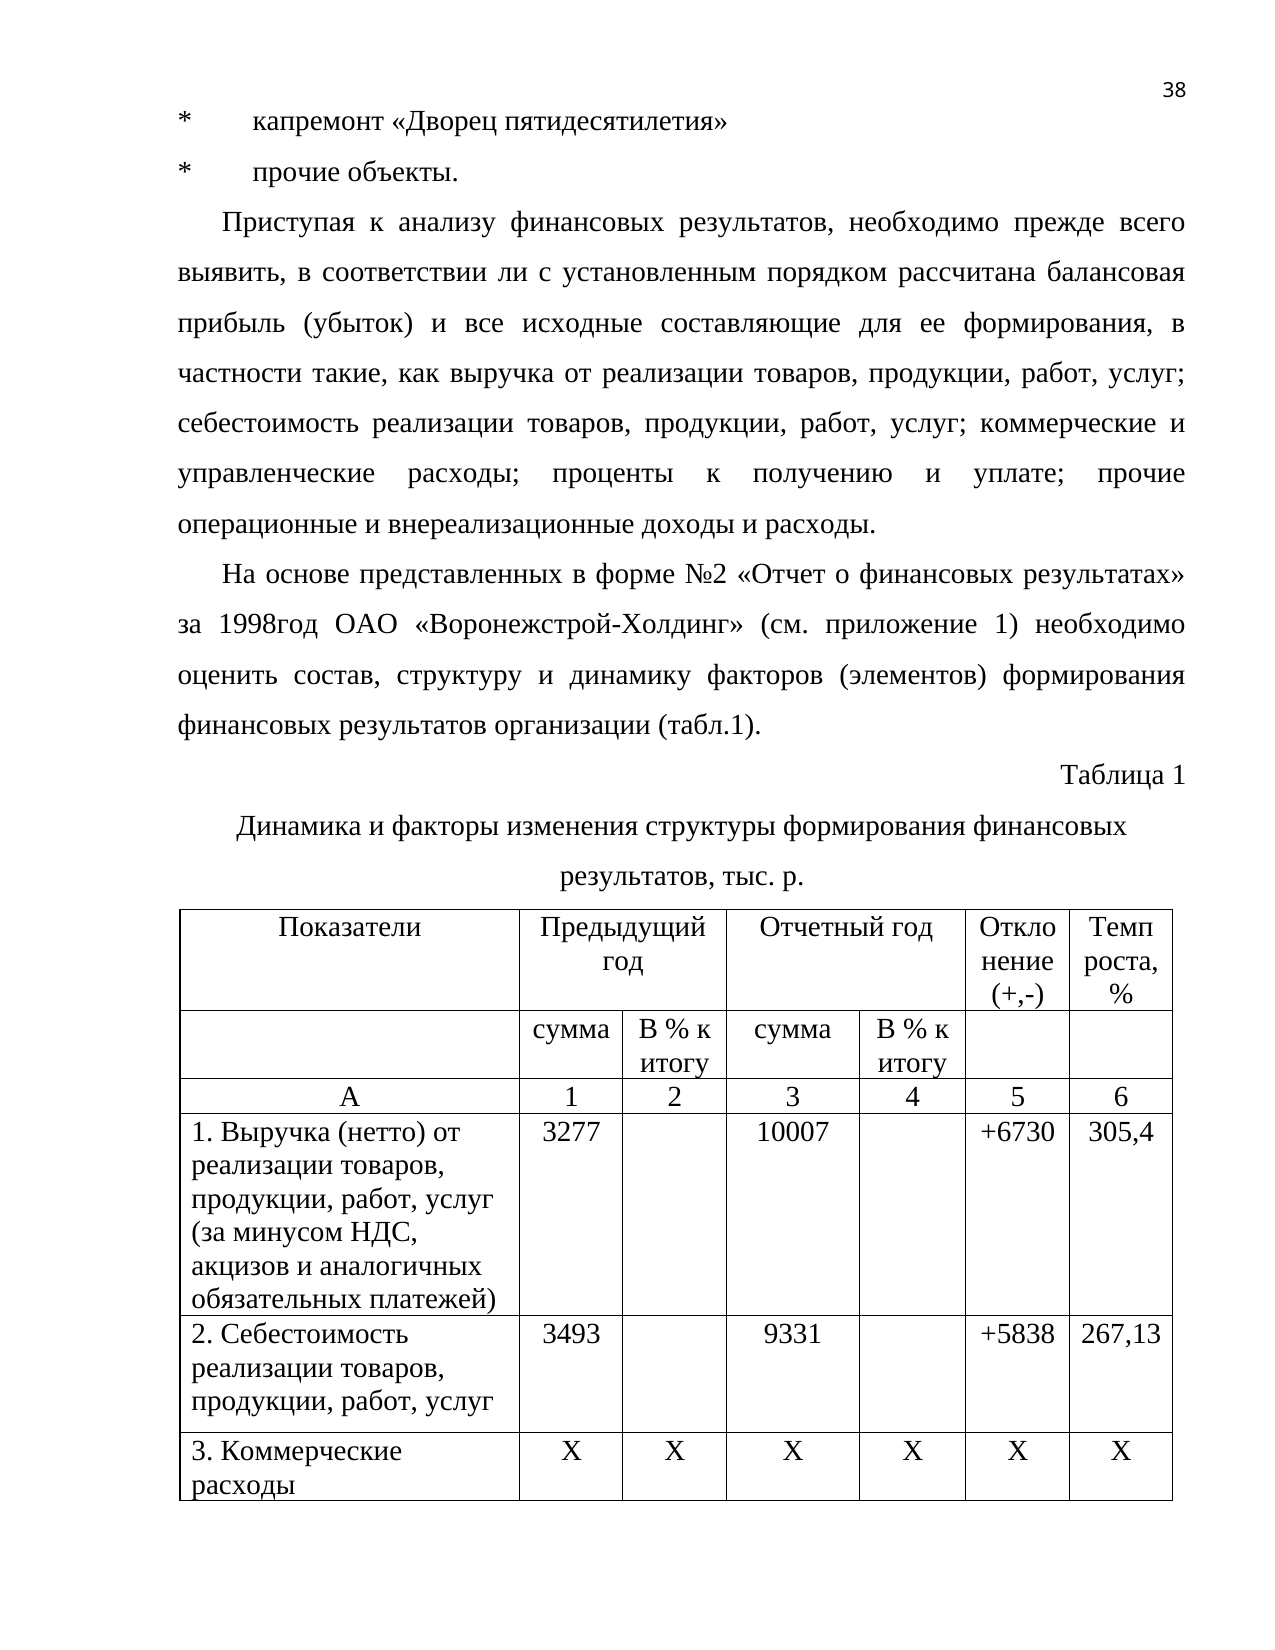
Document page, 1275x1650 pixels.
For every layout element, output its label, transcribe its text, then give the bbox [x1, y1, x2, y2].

table_cell [181, 1011, 519, 1078]
table_cell 6 [1070, 1079, 1172, 1113]
table_cell 305,4 [1070, 1114, 1172, 1315]
table_cell В % к итогу [623, 1011, 726, 1078]
table_cell 3 [727, 1079, 859, 1113]
table_header Темп роста, % [1070, 910, 1172, 1010]
table_cell 3. Коммерческие расходы [181, 1433, 519, 1500]
table_cell [623, 1316, 726, 1432]
table_cell Х [860, 1433, 965, 1500]
table_cell Х [727, 1433, 859, 1500]
table_cell +5838 [966, 1316, 1069, 1432]
table_cell 267,13 [1070, 1316, 1172, 1432]
table_cell 1 [520, 1079, 622, 1113]
table_cell [860, 1114, 965, 1315]
table_cell 5 [966, 1079, 1069, 1113]
table_cell Х [520, 1433, 622, 1500]
list капремонт «Дворец пятидесятилетия» [177, 103, 1186, 137]
table_cell 2. Себестоимость реализации товаров, продукции, работ, услуг [181, 1316, 519, 1432]
text На основе представленных в форме №2 «Отчет о финансовых результатах» за 1998год ОАО «Воронежстрой-Холдинг» (см. приложение 1) необходимо оценить состав, структуру и динамику факторов (элементов) формирования финансовых результатов организации (табл.1). [177, 556, 1186, 741]
table_cell 3277 [520, 1114, 622, 1315]
text Таблица 1 [177, 757, 1186, 791]
table_cell [860, 1316, 965, 1432]
table_header Показатели [181, 910, 519, 1010]
table_cell 9331 [727, 1316, 859, 1432]
table_cell 3493 [520, 1316, 622, 1432]
list прочие объекты. [177, 154, 1186, 187]
table_cell Х [966, 1433, 1069, 1500]
table_cell А [181, 1079, 519, 1113]
text Приступая к анализу финансовых результатов, необходимо прежде всего выявить, в соответствии ли с установленным порядком рассчитана балансовая прибыль (убыток) и все исходные составляющие для ее формирования, в частности такие, как выручка от реализации товаров, продукции, работ, услуг; себестоимость реализации товаров, продукции, работ, услуг; коммерческие и управленческие расходы; проценты к получению и уплате; прочие операционные и внереализационные доходы и расходы. [177, 204, 1186, 539]
table_cell 4 [860, 1079, 965, 1113]
table_header Отчетный год [727, 910, 965, 1010]
table_cell сумма [520, 1011, 622, 1078]
table_cell 2 [623, 1079, 726, 1113]
table_header Отклонение (+,-) [966, 910, 1069, 1010]
table_cell +6730 [966, 1114, 1069, 1315]
table_cell [623, 1114, 726, 1315]
table_cell 1. Выручка (нетто) от реализации товаров, продукции, работ, услуг (за минусом НДС, акцизов и аналогичных обязательных платежей) [181, 1114, 519, 1315]
table_cell сумма [727, 1011, 859, 1078]
table_header Предыдущий год [520, 910, 726, 1010]
table_cell [1070, 1011, 1172, 1078]
table_cell 10007 [727, 1114, 859, 1315]
text Динамика и факторы изменения структуры формирования финансовых результатов, тыс. р. [177, 808, 1186, 892]
table_cell Х [623, 1433, 726, 1500]
table_cell Х [1070, 1433, 1172, 1500]
table_cell [966, 1011, 1069, 1078]
table_cell В % к итогу [860, 1011, 965, 1078]
